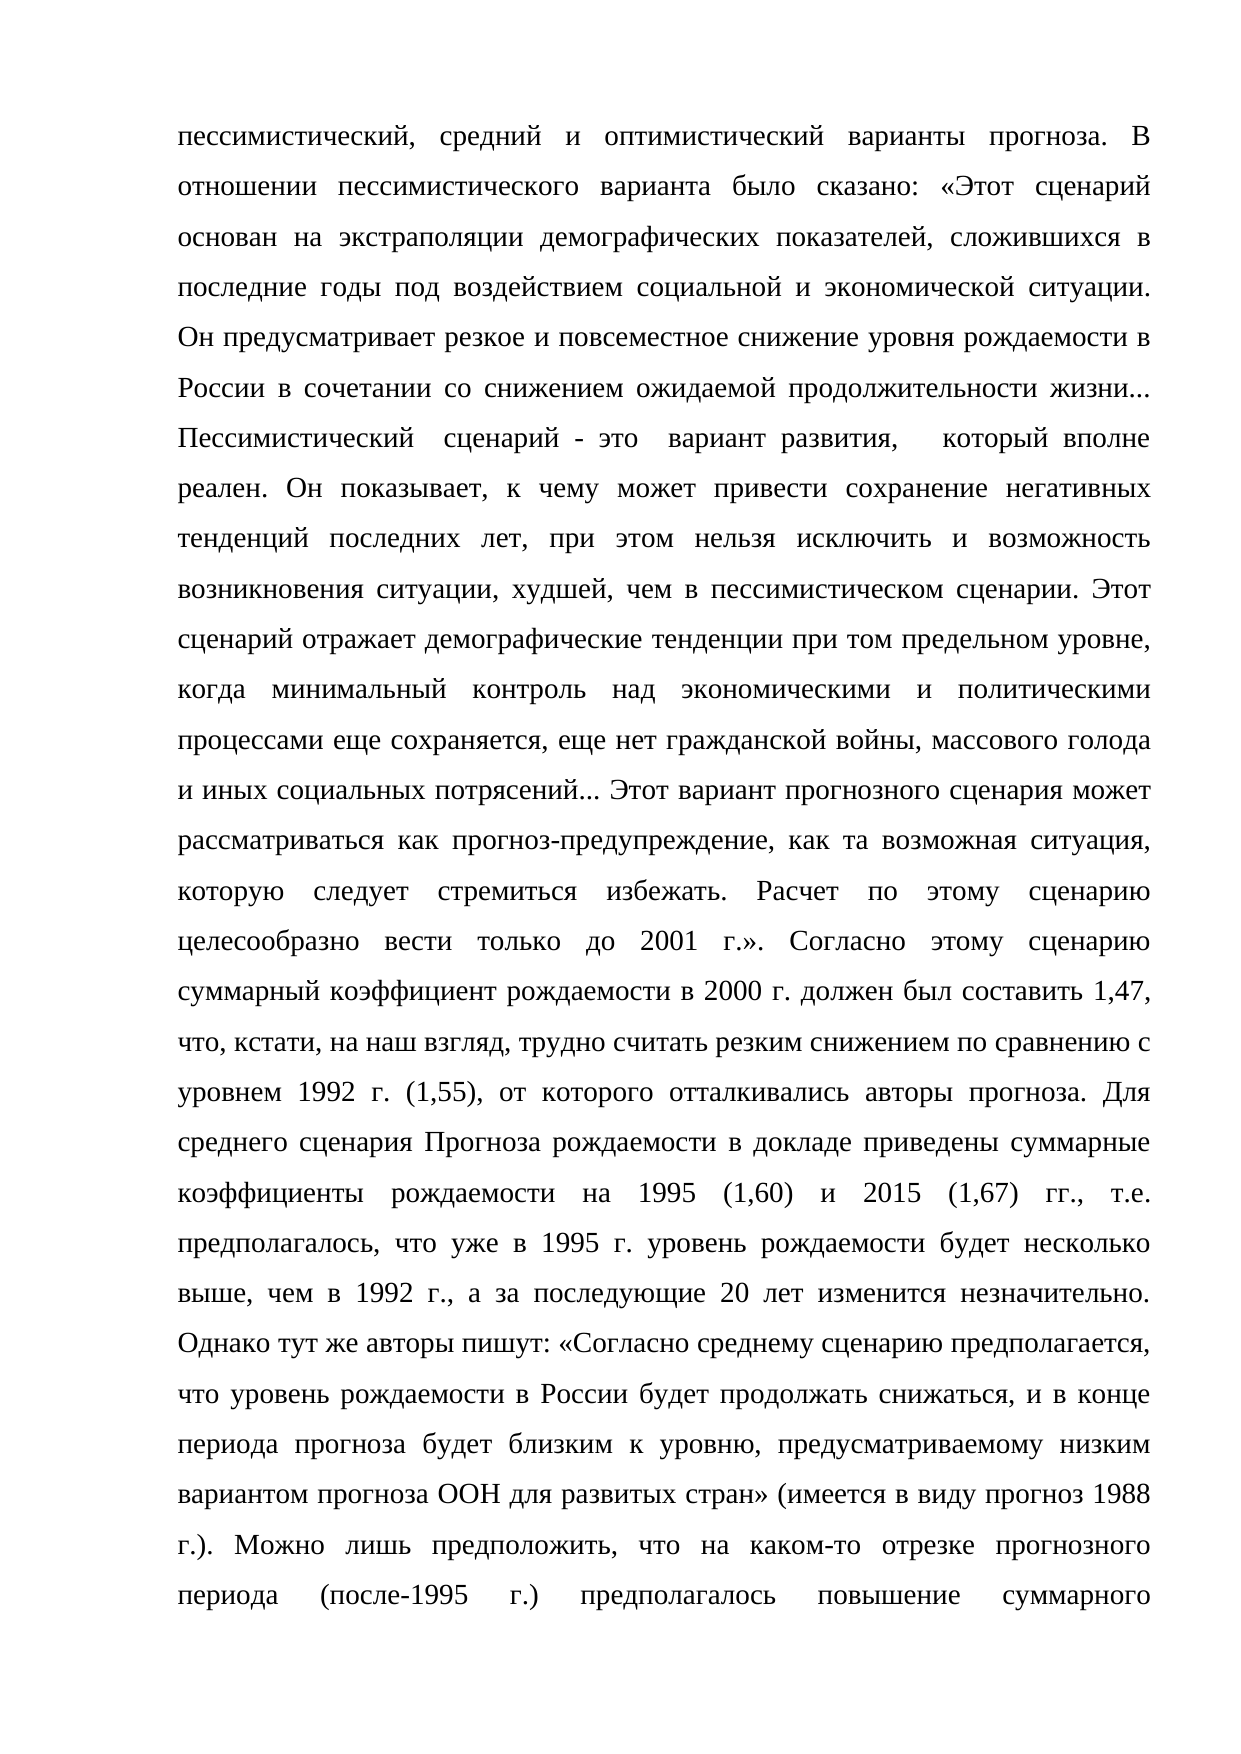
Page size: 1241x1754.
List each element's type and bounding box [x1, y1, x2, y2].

text [177, 118, 1152, 1611]
